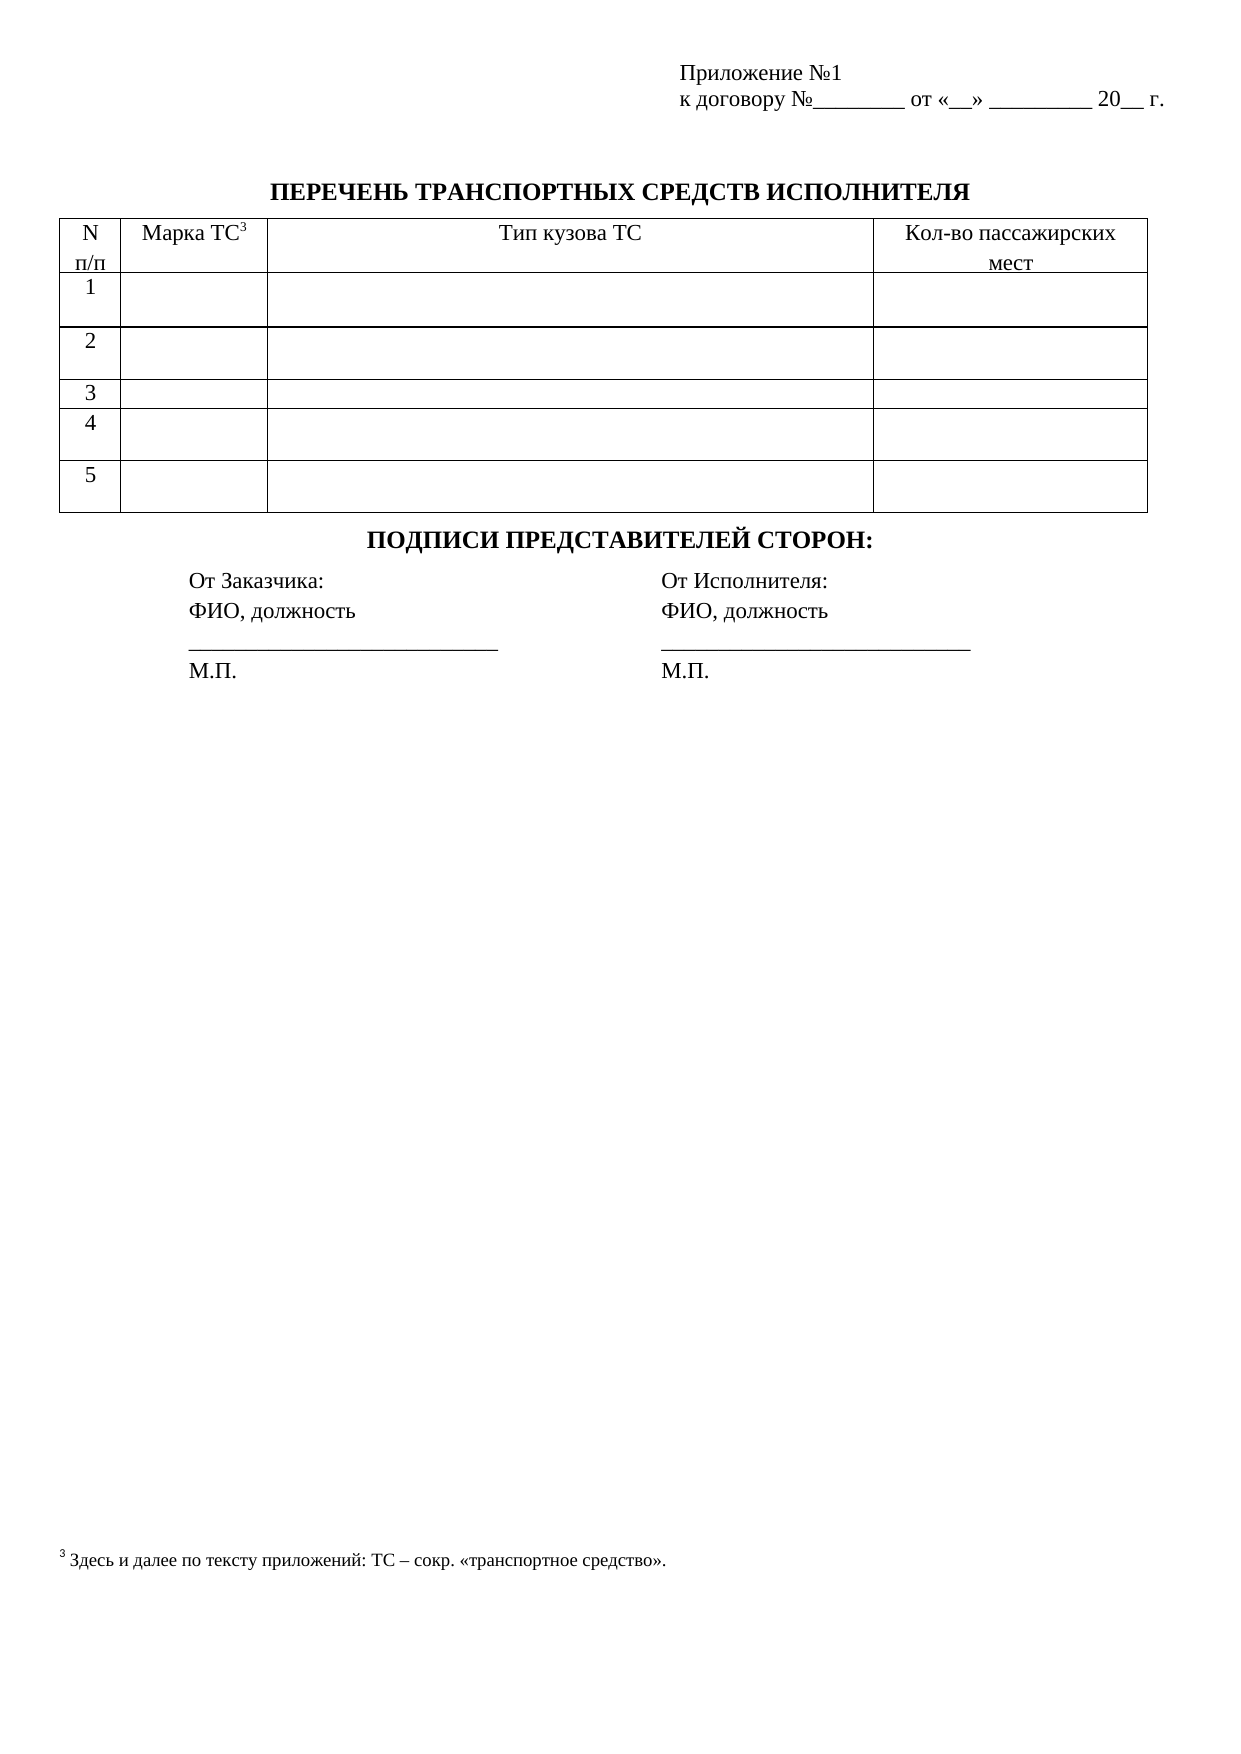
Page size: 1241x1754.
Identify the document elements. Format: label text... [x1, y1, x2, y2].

table_header От Заказчика: ФИО, должность ___________________________ М.П. [177, 567, 650, 688]
table_header Кол-во пассажирских мест [874, 219, 1147, 272]
table_cell [874, 461, 1147, 512]
table_cell [121, 461, 267, 512]
text ПОДПИСИ ПРЕДСТАВИТЕЛЕЙ СТОРОН: [59, 526, 1181, 554]
table_cell [268, 328, 873, 378]
table_cell [268, 461, 873, 512]
text ПЕРЕЧЕНЬ ТРАНСПОРТНЫХ СРЕДСТВ ИСПОЛНИТЕЛЯ [59, 177, 1181, 206]
table_cell 4 [60, 409, 120, 460]
table_cell 5 [60, 461, 120, 512]
table_cell [874, 273, 1147, 326]
table_header Марка ТС [121, 219, 267, 272]
table_cell 3 [60, 380, 120, 408]
table_cell [268, 409, 873, 460]
table_cell [121, 328, 267, 378]
table_cell [121, 273, 267, 326]
table_cell [874, 328, 1147, 378]
table_header От Исполнителя: ФИО, должность ___________________________ М.П. [650, 567, 1033, 688]
table_cell [121, 409, 267, 460]
table_cell 1 [60, 273, 120, 326]
table_cell [874, 380, 1147, 408]
text Приложение №1 [679, 59, 1181, 85]
table_cell [268, 273, 873, 326]
table_header Тип кузова ТС [268, 219, 873, 272]
table_cell 2 [60, 328, 120, 378]
table_cell [874, 409, 1147, 460]
text к договору №________ от «__» _________ 20__ г. [679, 85, 1181, 112]
table_header N п/п [60, 219, 120, 272]
table_cell [268, 380, 873, 408]
table_cell [121, 380, 267, 408]
